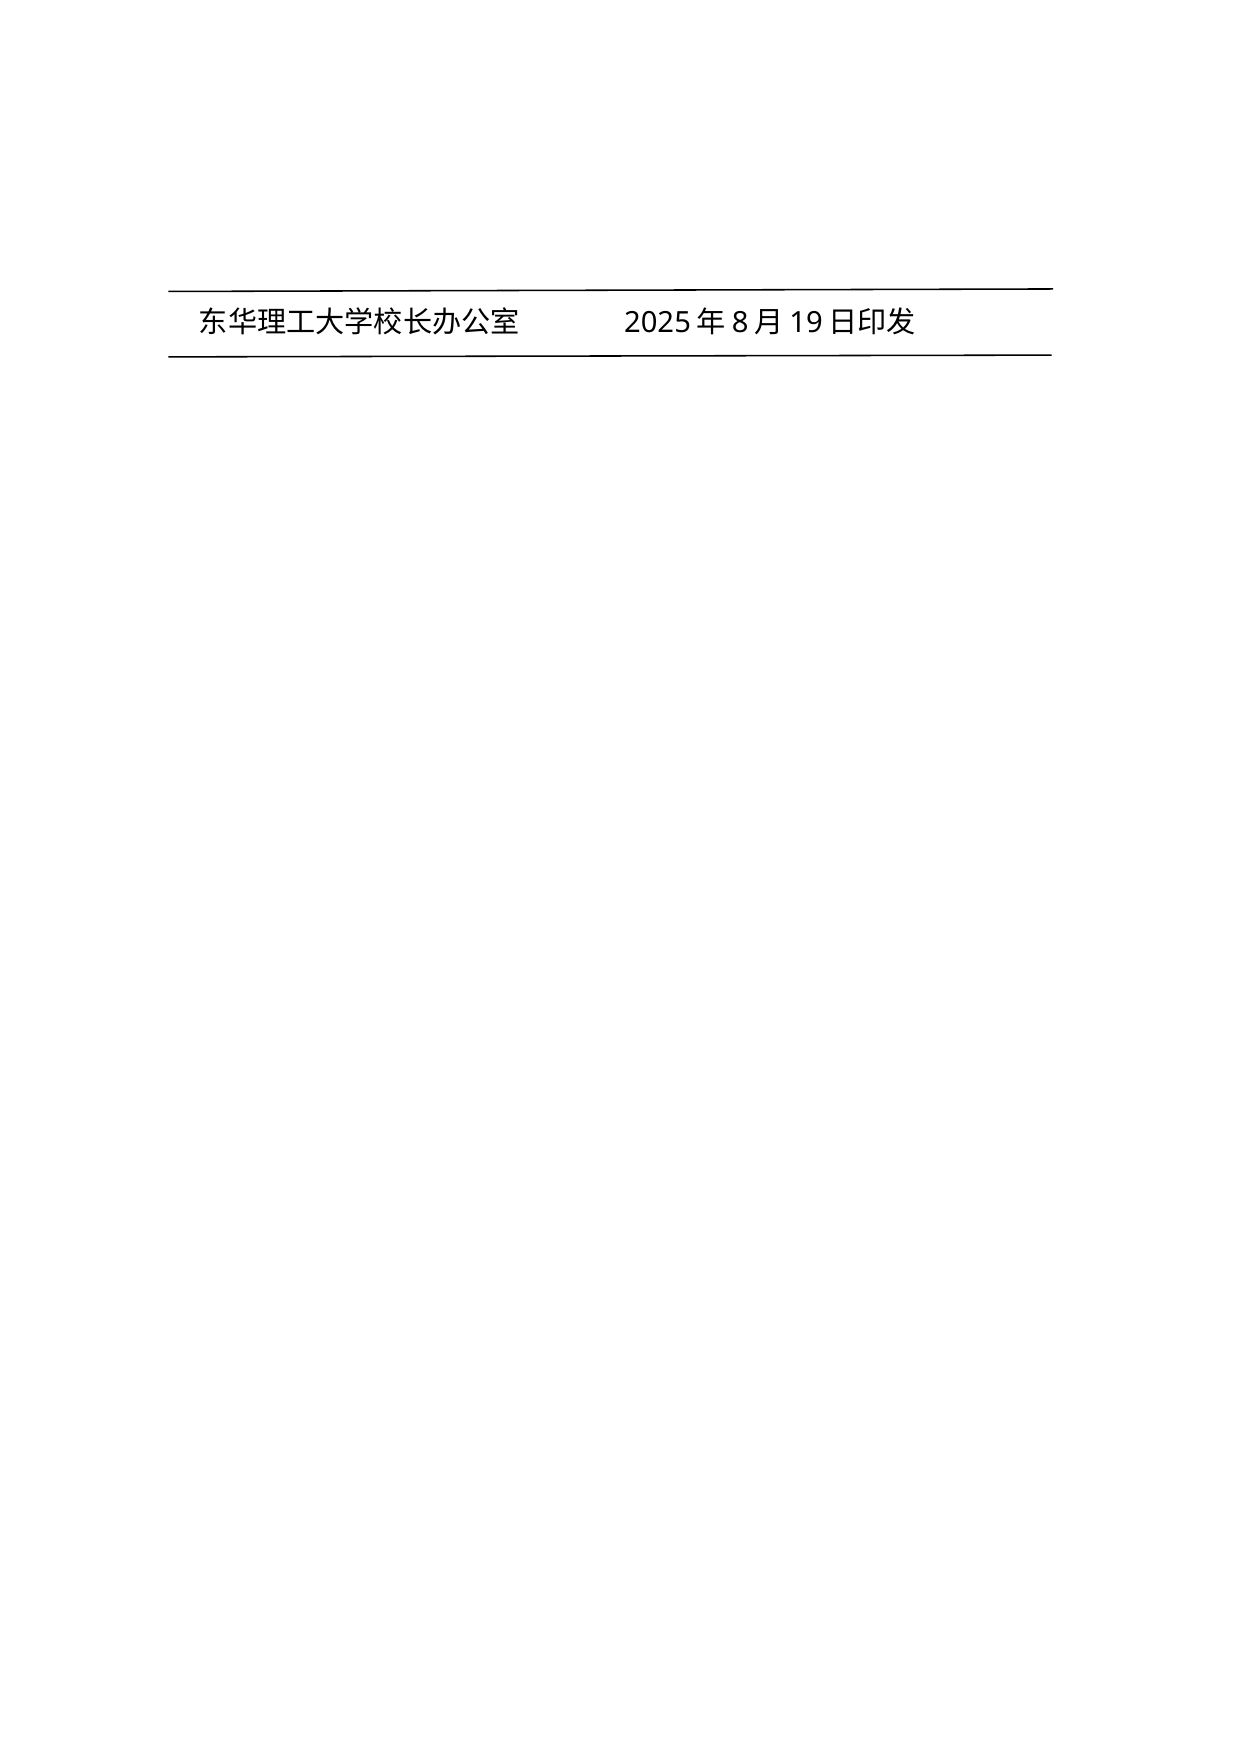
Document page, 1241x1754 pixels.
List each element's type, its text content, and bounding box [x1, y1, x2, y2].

text 东华理工大学校长办公室 2025年8月19日印发 [165, 287, 1075, 352]
